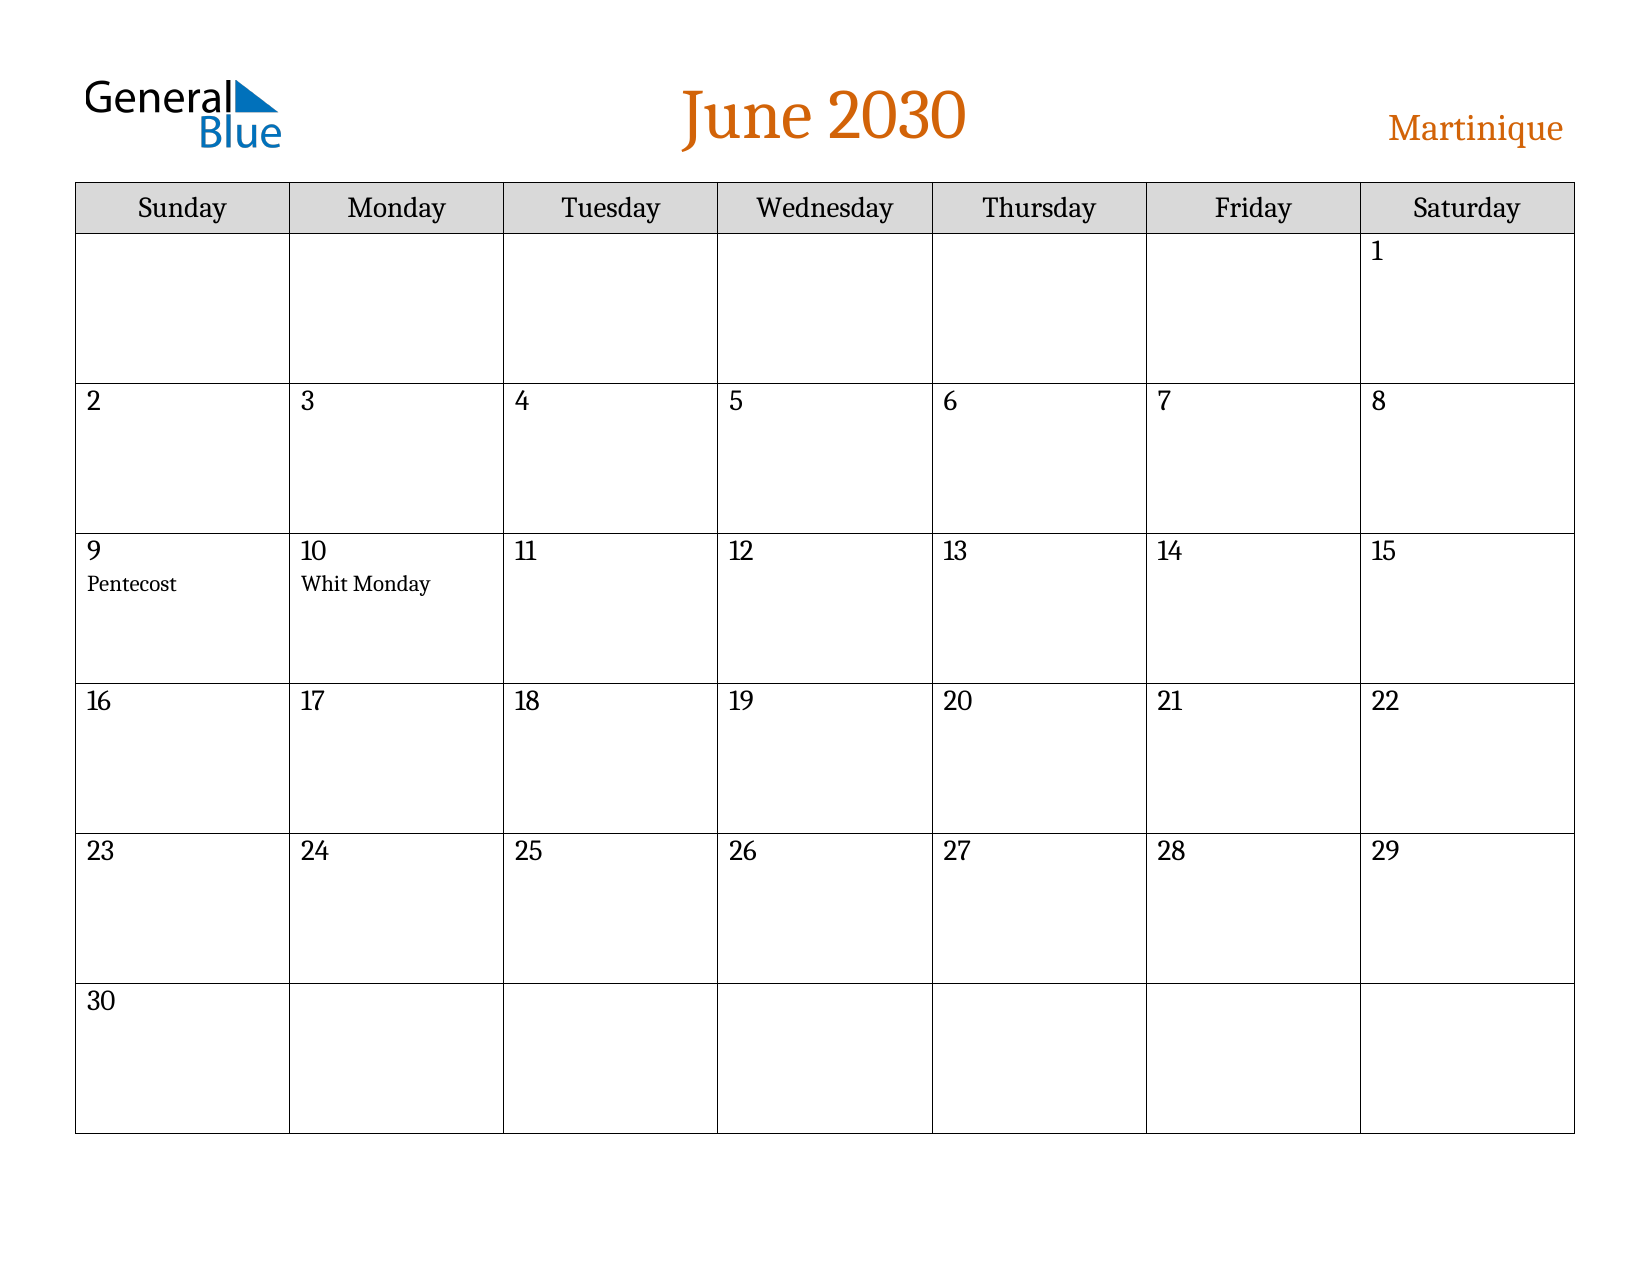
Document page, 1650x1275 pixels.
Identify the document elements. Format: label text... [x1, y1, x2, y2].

table_cell [76, 234, 289, 270]
table_cell [76, 870, 289, 983]
table_header Martinique [1146, 75, 1574, 182]
table_cell [1361, 420, 1574, 533]
table_cell 22 [1361, 684, 1574, 720]
table_cell [1361, 270, 1574, 383]
table_cell [718, 270, 932, 383]
table_cell [933, 720, 1146, 833]
table_cell [1361, 984, 1574, 1020]
table_cell 6 [933, 384, 1146, 420]
table_cell [290, 720, 503, 833]
table_cell [1147, 570, 1360, 683]
table_cell [718, 1020, 932, 1133]
table_cell [718, 720, 932, 833]
table_cell 29 [1361, 834, 1574, 870]
table_cell [1147, 1020, 1360, 1133]
table_cell [290, 234, 503, 270]
table_cell 26 [718, 834, 932, 870]
table_cell 17 [290, 684, 503, 720]
table_cell [1147, 984, 1360, 1020]
table_cell 12 [718, 534, 932, 570]
table_cell [76, 1020, 289, 1133]
table_cell [1361, 870, 1574, 983]
table_cell 30 [76, 984, 289, 1020]
table_cell Pentecost [76, 570, 289, 683]
table_cell Saturday [1361, 183, 1574, 233]
table_cell 9 [76, 534, 289, 570]
table_cell Thursday [933, 183, 1146, 233]
table_cell [1147, 234, 1360, 270]
table_cell [504, 420, 717, 533]
table_cell [933, 270, 1146, 383]
table_cell [933, 234, 1146, 270]
table_cell [504, 1020, 717, 1133]
table_cell [933, 984, 1146, 1020]
table_cell 4 [504, 384, 717, 420]
table_cell 3 [290, 384, 503, 420]
table_cell [1147, 420, 1360, 533]
table_cell [933, 420, 1146, 533]
table_cell [290, 984, 503, 1020]
table_cell Friday [1147, 183, 1360, 233]
table_cell Monday [290, 183, 503, 233]
table_cell [76, 720, 289, 833]
table_cell [1147, 870, 1360, 983]
table_header June 2030 [504, 75, 1146, 182]
table_cell [1361, 1020, 1574, 1133]
table_cell 1 [1361, 234, 1574, 270]
table_cell [504, 570, 717, 683]
table_cell [718, 234, 932, 270]
table_cell Whit Monday [290, 570, 503, 683]
table_cell 11 [504, 534, 717, 570]
table_cell 19 [718, 684, 932, 720]
table_cell [933, 570, 1146, 683]
table_cell [504, 870, 717, 983]
table_cell [1147, 720, 1360, 833]
picture [86, 80, 281, 148]
table_cell [290, 270, 503, 383]
table_cell 8 [1361, 384, 1574, 420]
table_cell [933, 1020, 1146, 1133]
table_cell [1147, 270, 1360, 383]
table_cell 28 [1147, 834, 1360, 870]
table_cell [290, 870, 503, 983]
table_cell [504, 720, 717, 833]
table_cell 10 [290, 534, 503, 570]
table_cell Wednesday [718, 183, 932, 233]
table_cell 7 [1147, 384, 1360, 420]
table_cell 20 [933, 684, 1146, 720]
table_cell 21 [1147, 684, 1360, 720]
table_cell [504, 984, 717, 1020]
table_cell 23 [76, 834, 289, 870]
table_cell [76, 270, 289, 383]
table_cell Tuesday [504, 183, 717, 233]
table_cell Sunday [76, 183, 289, 233]
table_cell 15 [1361, 534, 1574, 570]
table_cell 27 [933, 834, 1146, 870]
table_cell [504, 234, 717, 270]
table_cell 18 [504, 684, 717, 720]
table_cell [504, 270, 717, 383]
table_cell [1361, 720, 1574, 833]
table_header [76, 75, 503, 182]
table_cell [718, 984, 932, 1020]
table_cell [933, 870, 1146, 983]
table_cell [76, 420, 289, 533]
table_cell 14 [1147, 534, 1360, 570]
table_cell 16 [76, 684, 289, 720]
table_cell 13 [933, 534, 1146, 570]
table_cell 5 [718, 384, 932, 420]
table_cell [1361, 570, 1574, 683]
table_cell [718, 870, 932, 983]
table_cell 24 [290, 834, 503, 870]
table_cell [718, 570, 932, 683]
table_cell [718, 420, 932, 533]
table_cell 2 [76, 384, 289, 420]
table_cell [290, 420, 503, 533]
table_cell 25 [504, 834, 717, 870]
table_cell [290, 1020, 503, 1133]
